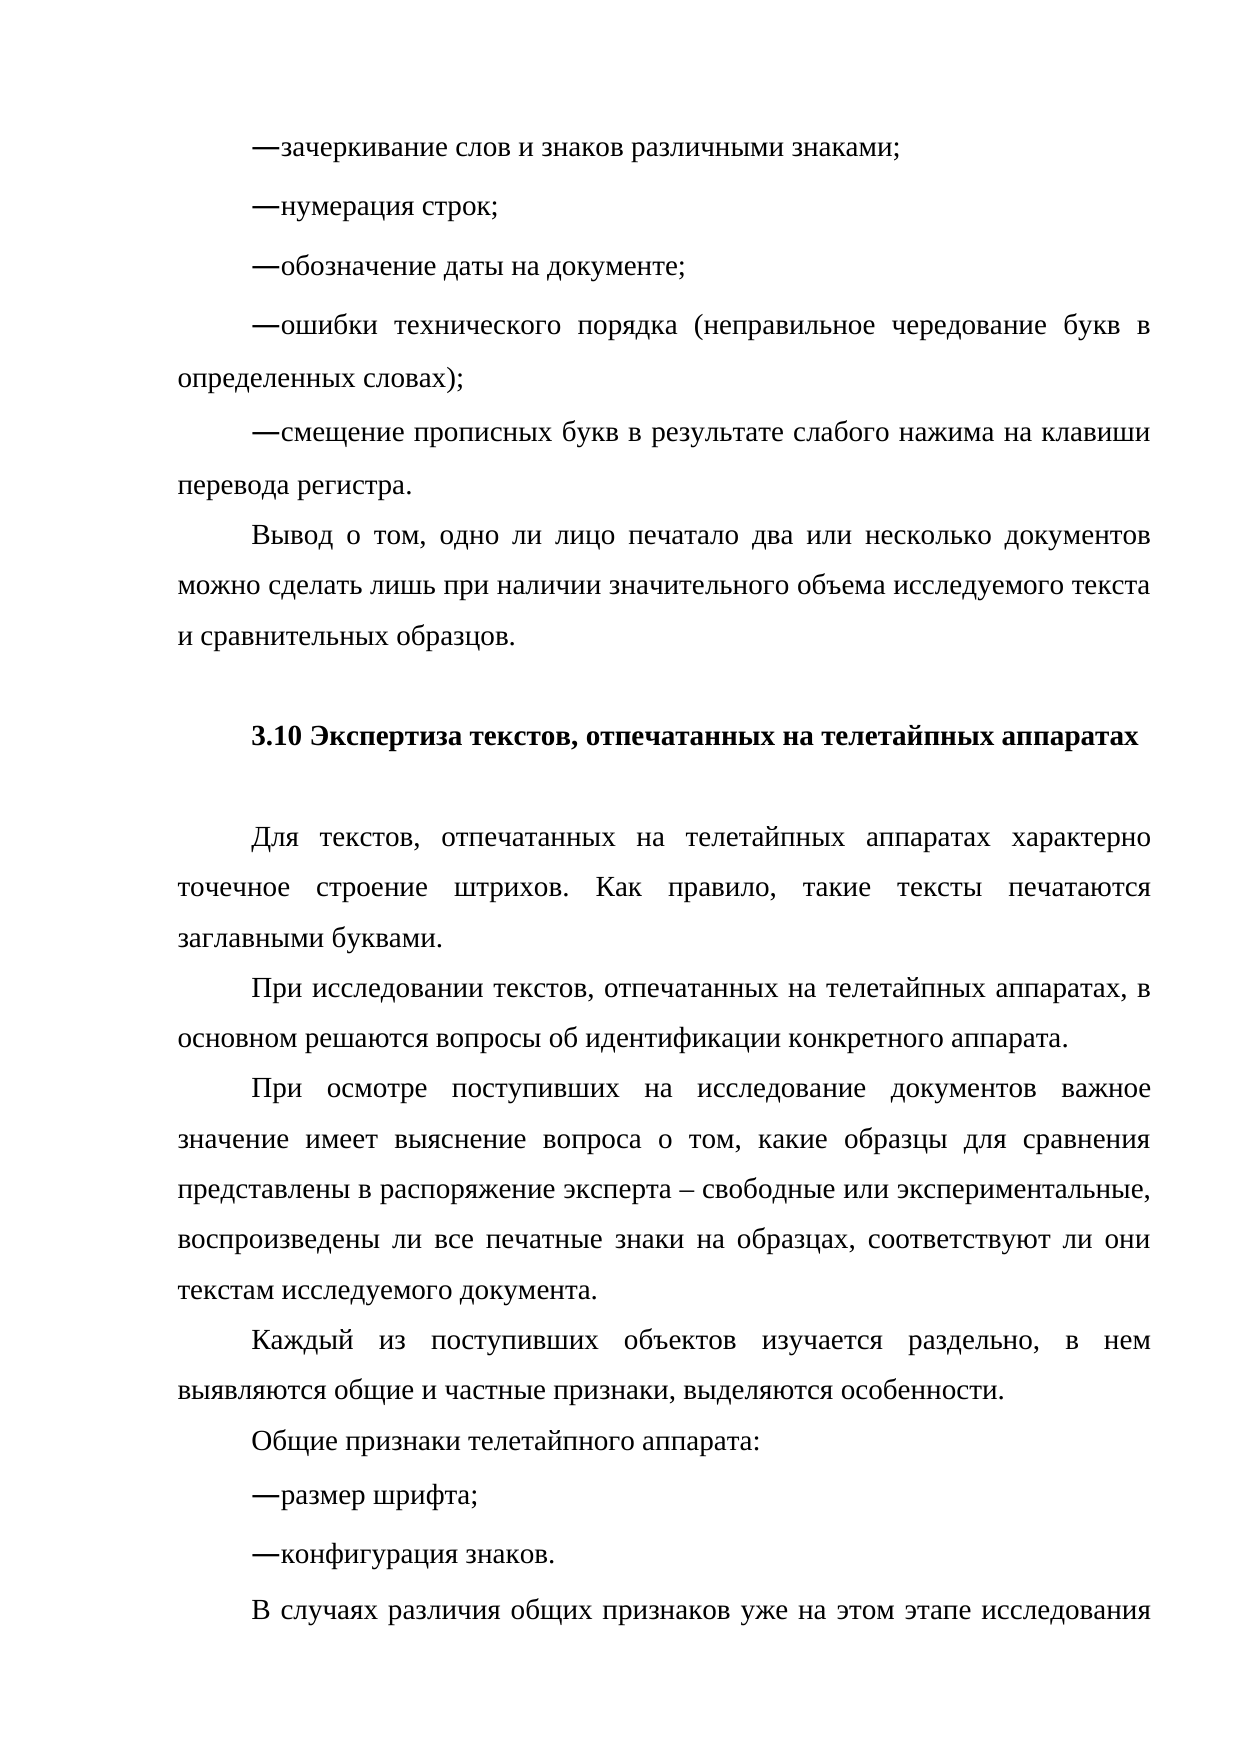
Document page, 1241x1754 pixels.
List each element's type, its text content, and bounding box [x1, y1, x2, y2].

text Общие признаки телетайпного аппарата: [177, 1423, 1152, 1456]
list размер шрифта; [177, 1473, 1152, 1513]
text 3.10 Экспертиза текстов, отпечатанных на телетайпных аппаратах [177, 718, 1152, 752]
list смещение прописных букв в результате слабого нажима на клавиши перевода регистра. [177, 410, 1152, 500]
list конфигурация знаков. [177, 1533, 1152, 1572]
text Вывод о том, одно ли лицо печатало два или несколько документов можно сделать лишь при наличии значительного объема исследуемого текста и сравнительных образцов. [177, 517, 1152, 651]
list ошибки технического порядка (неправильное чередование букв в определенных словах); [177, 304, 1152, 394]
text При исследовании текстов, отпечатанных на телетайпных аппаратах, в основном решаются вопросы об идентификации конкретного аппарата. [177, 970, 1152, 1054]
list нумерация строк; [177, 185, 1152, 224]
text При осмотре поступивших на исследование документов важное значение имеет выяснение вопроса о том, какие образцы для сравнения представлены в распоряжение эксперта – свободные или экспериментальные, воспроизведены ли все печатные знаки на образцах, соответствуют ли они текстам исследуемого документа. [177, 1071, 1152, 1305]
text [177, 1592, 1152, 1626]
text Для текстов, отпечатанных на телетайпных аппаратах характерно точечное строение штрихов. Как правило, такие тексты печатаются заглавными буквами. [177, 819, 1152, 953]
list обозначение даты на документе; [177, 244, 1152, 284]
text Каждый из поступивших объектов изучается раздельно, в нем выявляются общие и частные признаки, выделяются особенности. [177, 1322, 1152, 1406]
list зачеркивание слов и знаков различными знаками; [177, 125, 1152, 165]
